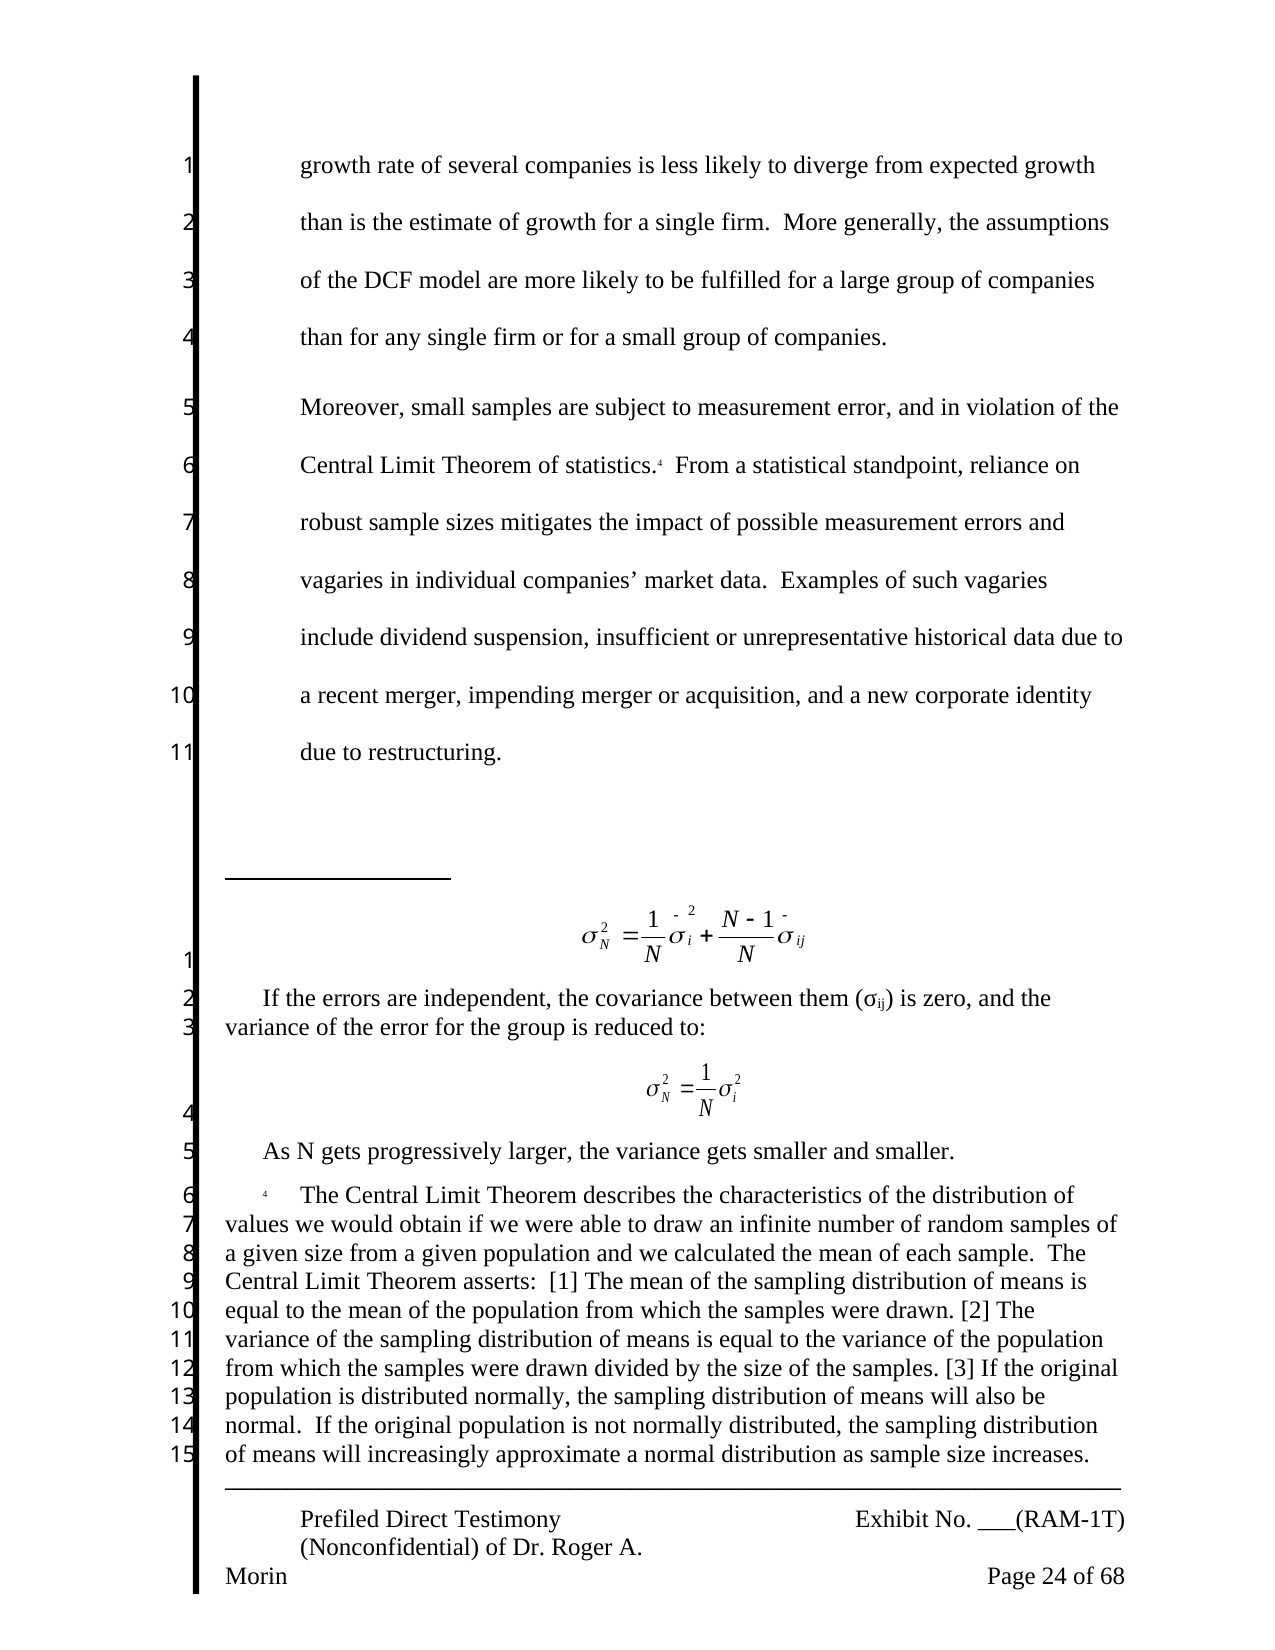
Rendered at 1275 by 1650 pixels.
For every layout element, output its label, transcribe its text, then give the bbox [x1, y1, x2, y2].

text Moreover, small samples are subject to measurement error, and in violation of the Central Limit Theorem of statistics. From a statistical standpoint, reliance on robust sample sizes mitigates the impact of possible measurement errors and vagaries in individual companies’ market data. Examples of such vagaries include dividend suspension, insufficient or unrepresentative historical data due to a recent merger, impending merger or acquisition, and a new corporate identity due to restructuring. [300, 392, 1125, 766]
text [300, 150, 1125, 351]
